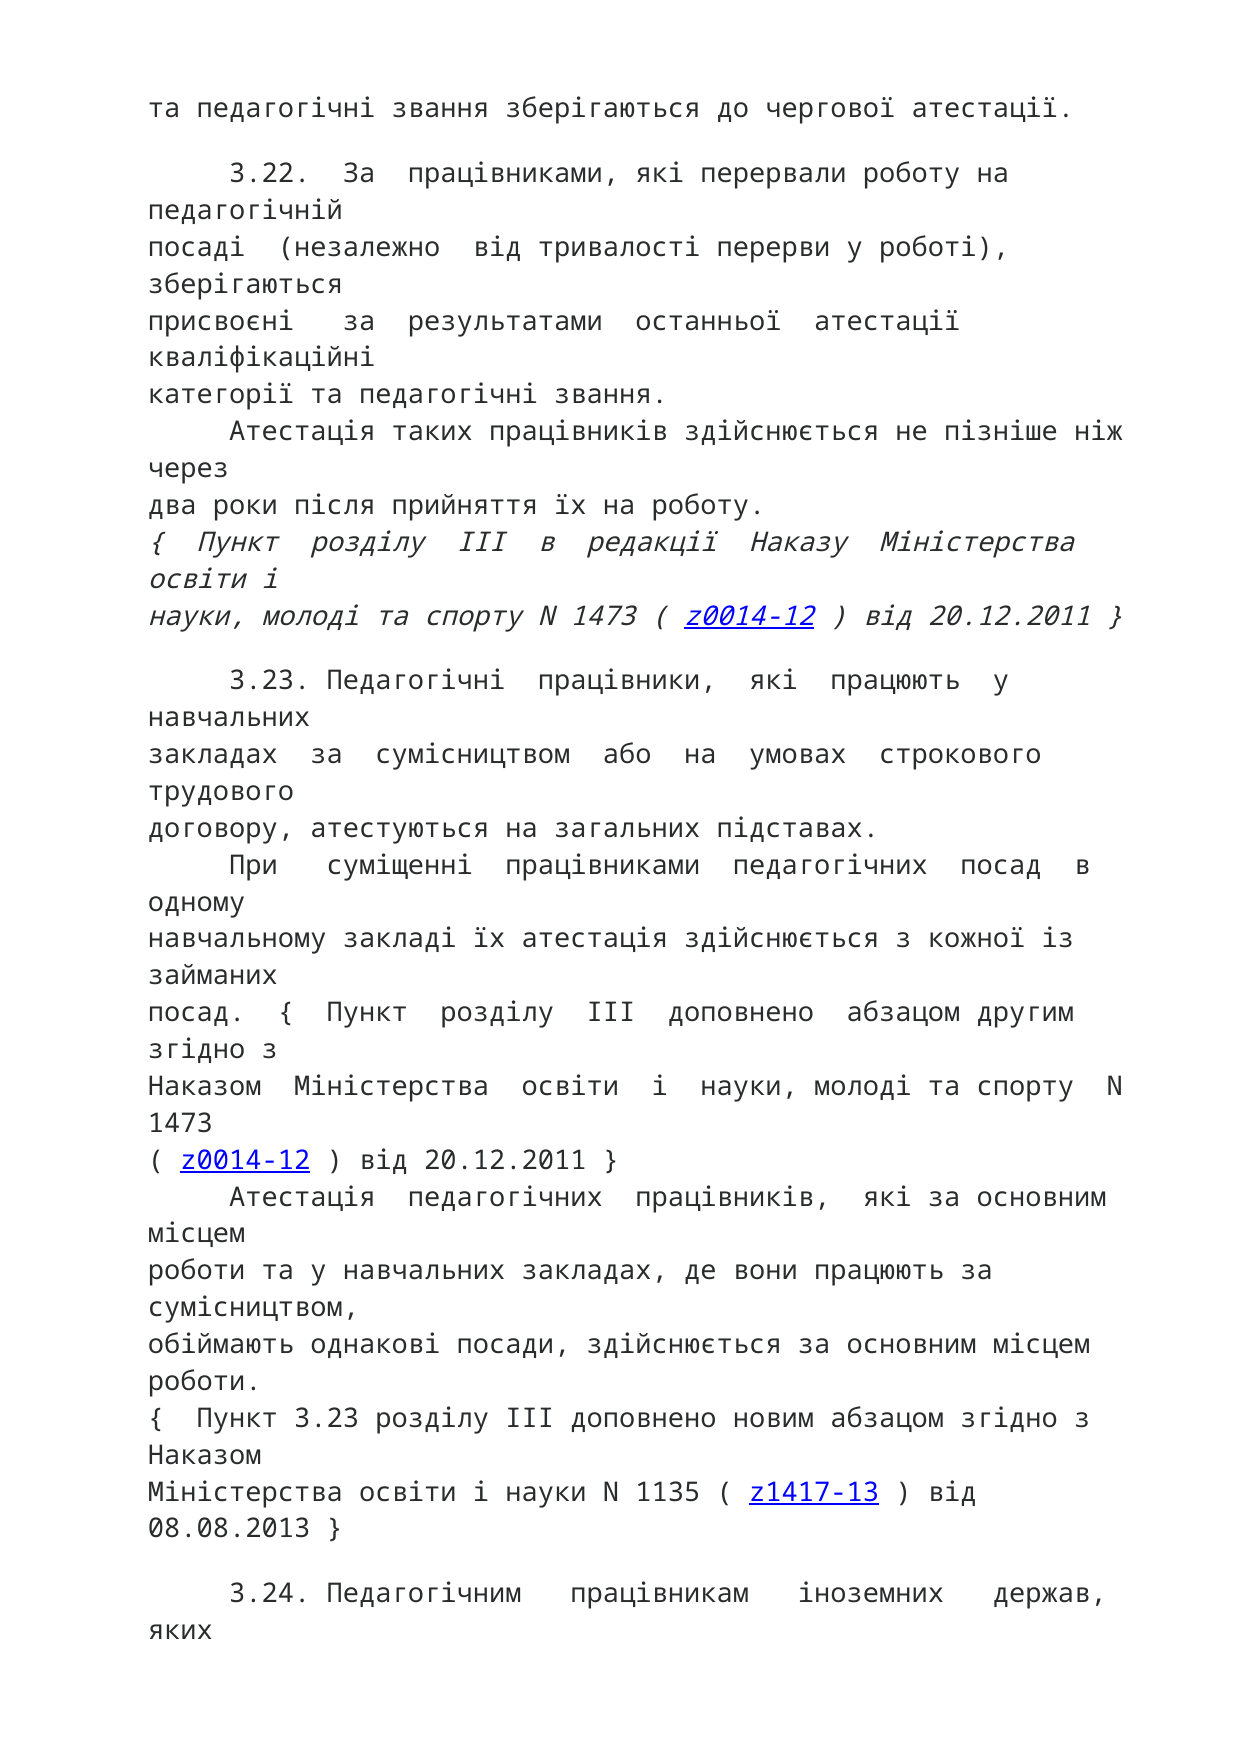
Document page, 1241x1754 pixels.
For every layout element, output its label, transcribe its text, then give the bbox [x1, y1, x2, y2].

text Атестація педагогічних працівників, які за основним місцем роботи та у навчальних закладах, де вони працюють за сумісництвом, обіймають однакові посади, здійснюється за основним місцем роботи. { Пункт 3.23 розділу III доповнено новим абзацом згідно з Наказом Міністерства освіти і науки N 1135 ( z1417-13 ) від 08.08.2013 } [148, 1177, 1152, 1574]
text При суміщенні працівниками педагогічних посад в одному навчальному закладі їх атестація здійснюється з кожної із займаних посад. { Пункт розділу III доповнено абзацом другим згідно з Наказом Міністерства освіти і науки, молоді та спорту N 1473 ( z0014-12 ) від 20.12.2011 } [148, 845, 1152, 1177]
text 3.23. Педагогічні працівники, які працюють у навчальних закладах за сумісництвом або на умовах строкового трудового договору, атестуються на загальних підставах. [148, 661, 1152, 845]
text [148, 88, 1152, 153]
text 3.22. За працівниками, які перервали роботу на педагогічній посаді (незалежно від тривалості перерви у роботі), зберігаються присвоєні за результатами останньої атестації кваліфікаційні категорії та педагогічні звання. [148, 153, 1152, 412]
text Атестація таких працівників здійснюється не пізніше ніж через два роки після прийняття їх на роботу. [148, 412, 1152, 522]
text { Пункт розділу III в редакції Наказу Міністерства освіти і науки, молоді та спорту N 1473 ( z0014-12 ) від 20.12.2011 } [148, 522, 1152, 661]
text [148, 1574, 1152, 1648]
